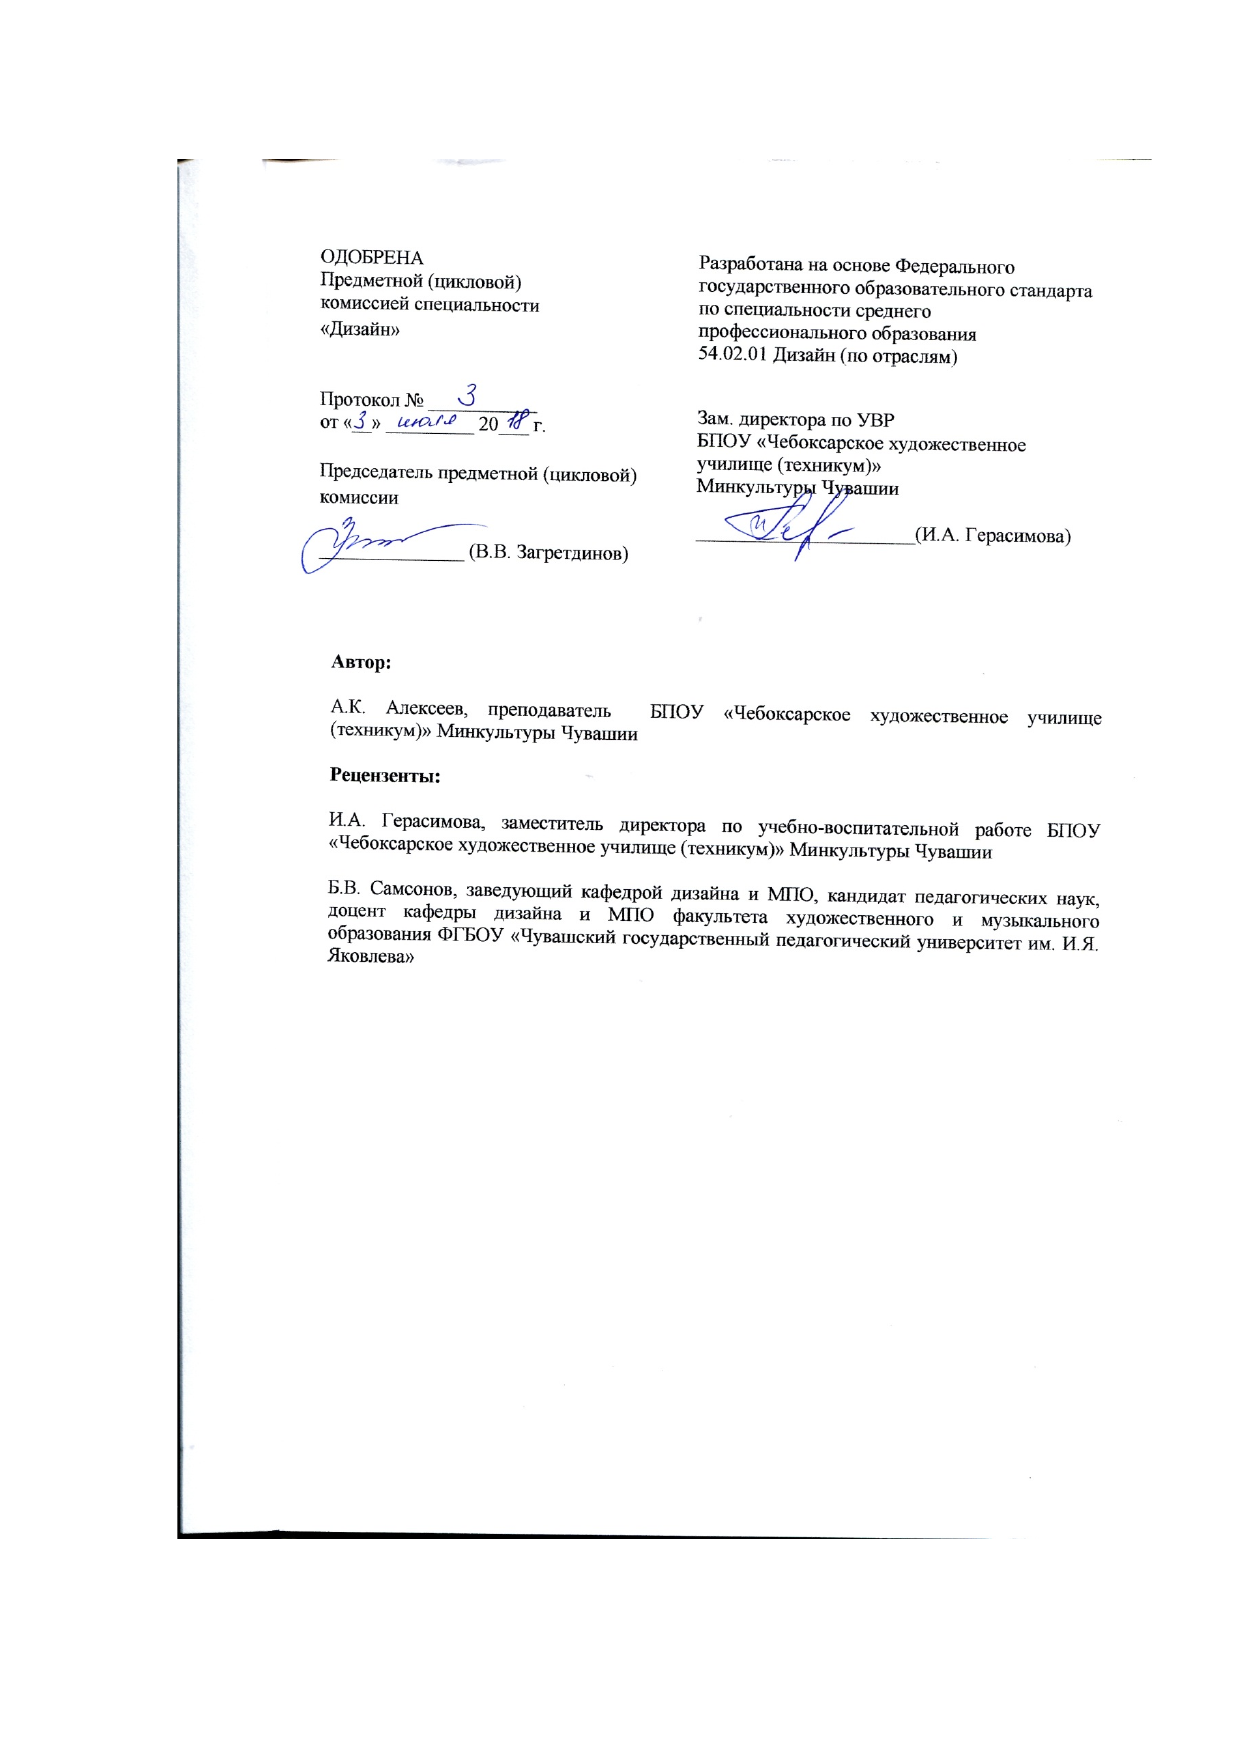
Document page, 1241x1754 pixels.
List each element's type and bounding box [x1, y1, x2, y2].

picture [177, 159, 1152, 1539]
